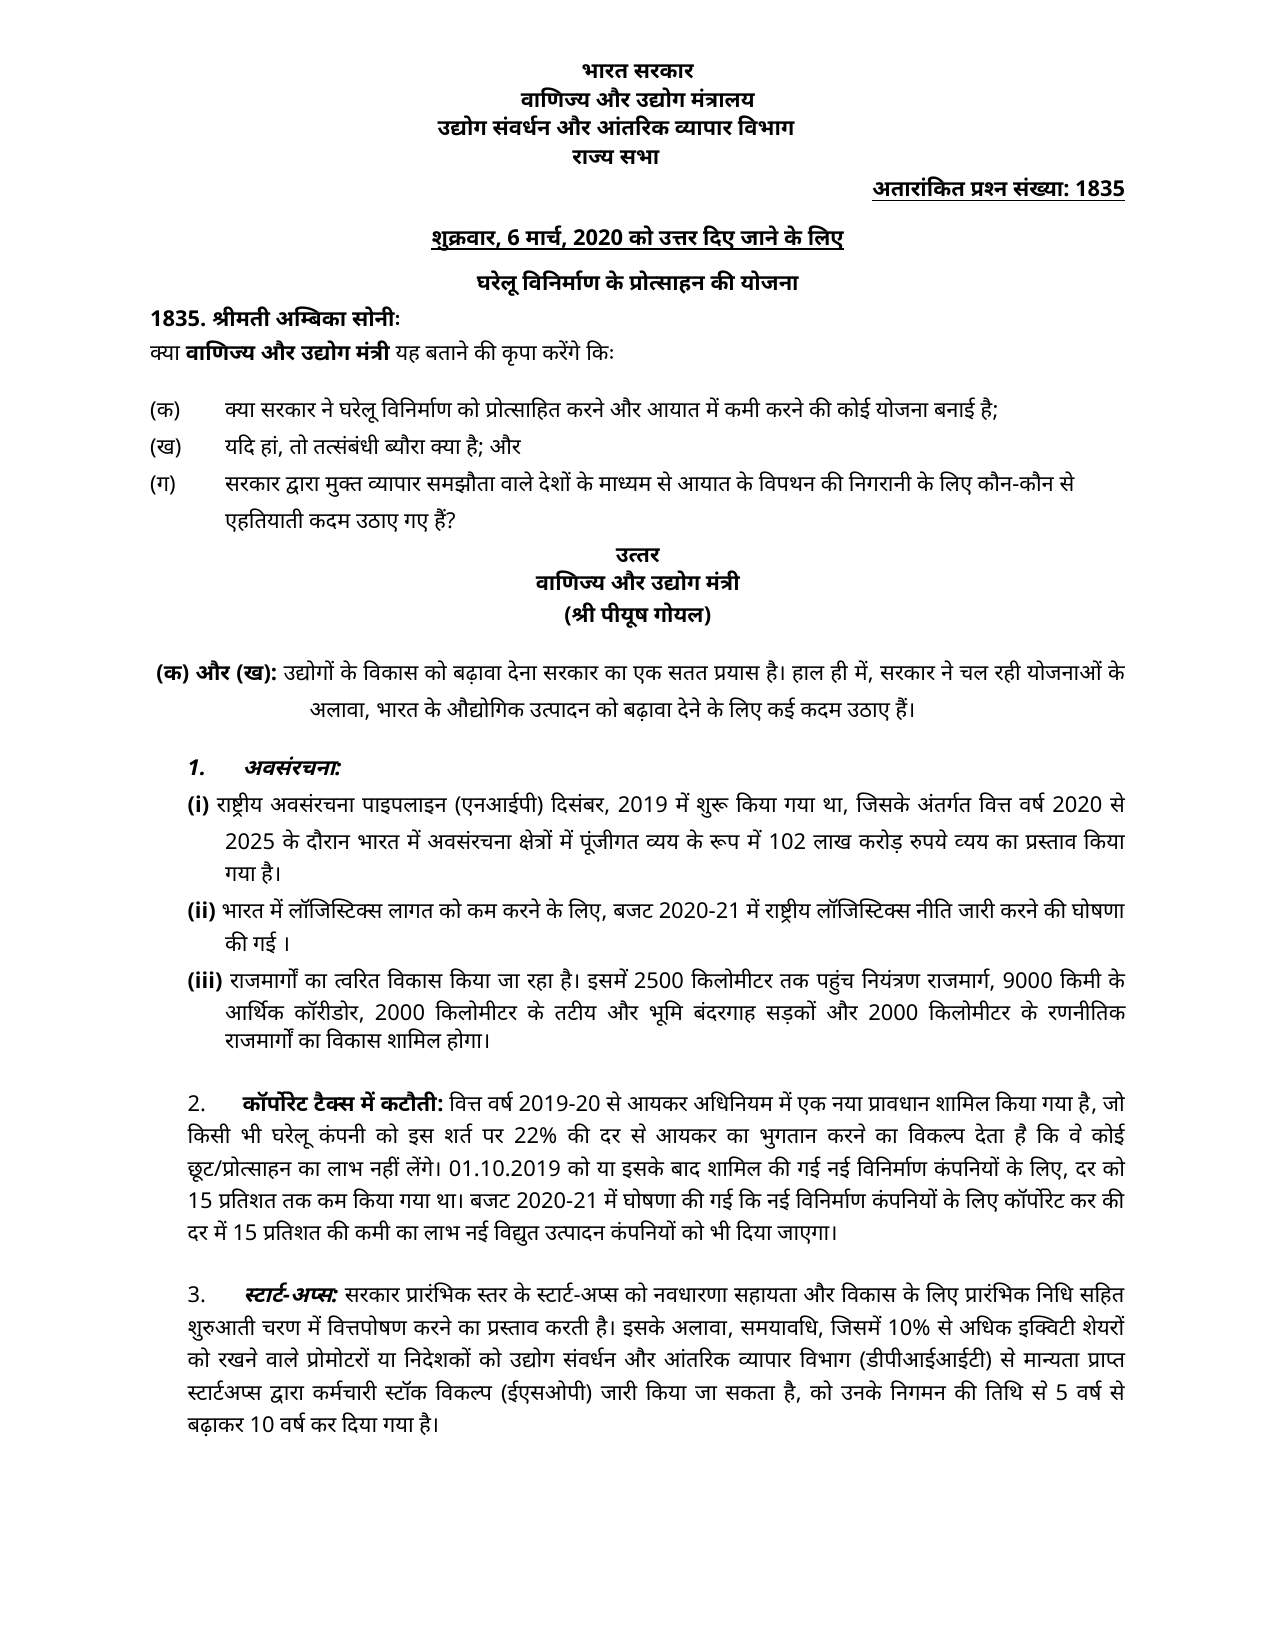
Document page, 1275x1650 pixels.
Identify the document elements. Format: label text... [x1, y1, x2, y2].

text वाणिज्य और उद्योग मंत्रालय [150, 88, 1125, 116]
text घरेलू विनिर्माण के प्रोत्साहन की योजना [150, 270, 1125, 299]
text उद्योग संवर्धन और आंतरिक व्यापार विभाग [150, 116, 1081, 145]
text अतारांकित प्रश्‍न संख्या: 1835 [150, 173, 1125, 206]
list स्टार्ट-अप्स: सरकार प्रारंभिक स्तर के स्टार्ट-अप्स को नवधारणा सहायता और विकास के लिए प्रारंभिक निधि सहित शुरुआती चरण में वित्तपोषण करने का प्रस्ताव करती है। इसके अलावा, समयावधि, जिसमें 10% से अधिक इक्विटी शेयरों को रखने वाले प्रोमोटरों या निदेशकों को उद्योग संवर्धन और आंतरिक व्यापार विभाग (डीपीआईआईटी) से मान्यता प्राप्त स्टार्टअप्‍स द्वारा कर्मचारी स्टॉक विकल्प (ईएसओपी) जारी किया जा सकता है, को उनके निगमन की तिथि से 5 वर्ष से बढ़ाकर 10 वर्ष कर दिया गया है। [187, 1279, 1125, 1441]
text (श्री पीयूष गोयल) [150, 599, 1125, 632]
text वाणिज्‍य और उद्योग मंत्री [150, 571, 1125, 599]
text (iii) राजमार्गों का त्वरित विकास किया जा रहा है। इसमें 2500 किलोमीटर तक पहुंच नियंत्रण राजमार्ग, 9000 किमी के आर्थिक कॉरीडोर, 2000 किलोमीटर के तटीय और भूमि बंदरगाह सड़कों और 2000 किलोमीटर के रणनीतिक राजमार्गों का विकास शामिल होगा। [187, 964, 1125, 1058]
text (ii) भारत में लॉजिस्टिक्‍स लागत को कम करने के लिए, बजट 2020-21 में राष्ट्रीय लॉजिस्टिक्‍स नीति जारी करने की घोषणा की गई । [187, 895, 1125, 960]
text (क) और (ख): उद्योगों के विकास को बढ़ावा देना सरकार का एक सतत प्रयास है। हाल ही में, सरकार ने चल रही योजनाओं के अलावा, भारत के औद्योगिक उत्पादन को बढ़ावा देने के लिए कई कदम उठाए हैं। [156, 657, 1125, 726]
text शुक्रवार, 6 मार्च, 2020 को उत्तर दिए जाने के लिए [150, 222, 1125, 254]
text (ग) सरकार द्वारा मुक्त व्यापार समझौता वाले देशों के माध्यम से आयात के विपथन की निगरानी के लिए कौन-कौन से एहतियाती कदम उठाए गए हैं? [150, 468, 1125, 538]
text (ख) यदि हां, तो तत्संबंधी ब्यौरा क्या है; और [150, 431, 1125, 464]
text उत्‍तर [150, 542, 1125, 571]
text 1835. श्रीमती अम्बिका सोनीः [150, 303, 1125, 336]
text राज्य सभा [150, 145, 1081, 173]
text क्या वाणिज्य और उद्योग मंत्री यह बताने की कृपा करेंगे किः [150, 340, 1125, 369]
text (i) राष्ट्रीय अवसंरचना पाइपलाइन (एनआईपी) दिसंबर, 2019 में शुरू किया गया था, जिसके अंतर्गत वित्त वर्ष 2020 से 2025 के दौरान भारत में अवसंरचना क्षेत्रों में पूंजीगत व्यय के रूप में 102 लाख करोड़ रुपये व्‍यय का प्रस्ताव किया गया है। [187, 789, 1125, 891]
text (क) क्या सरकार ने घरेलू विनिर्माण को प्रोत्साहित करने और आयात में कमी करने की कोई योजना बनाई है; [150, 394, 1125, 426]
list अवसंरचना: [187, 752, 1125, 784]
list कॉर्पोरेट टैक्स में कटौती: वित्त वर्ष 2019-20 से आयकर अधिनियम में एक नया प्रावधान शामिल किया गया है, जो किसी भी घरेलू कंपनी को इस शर्त पर 22% की दर से आयकर का भुगतान करने का विकल्प देता है कि वे कोई छूट/प्रोत्साहन का लाभ नहीं लेंगे। 01.10.2019 को या इसके बाद शामिल की गई नई विनिर्माण कंपनियों के लिए, दर को 15 प्रतिशत तक कम किया गया था। बजट 2020-21 में घोषणा की गई कि नई विनिर्माण कंपनियों के लिए कॉर्पोरेट कर की दर में 15 प्रतिशत की कमी का लाभ नई विद्युत उत्पादन कंपनियों को भी दिया जाएगा। [187, 1131, 1125, 1250]
text भारत सरकार [150, 59, 1125, 88]
